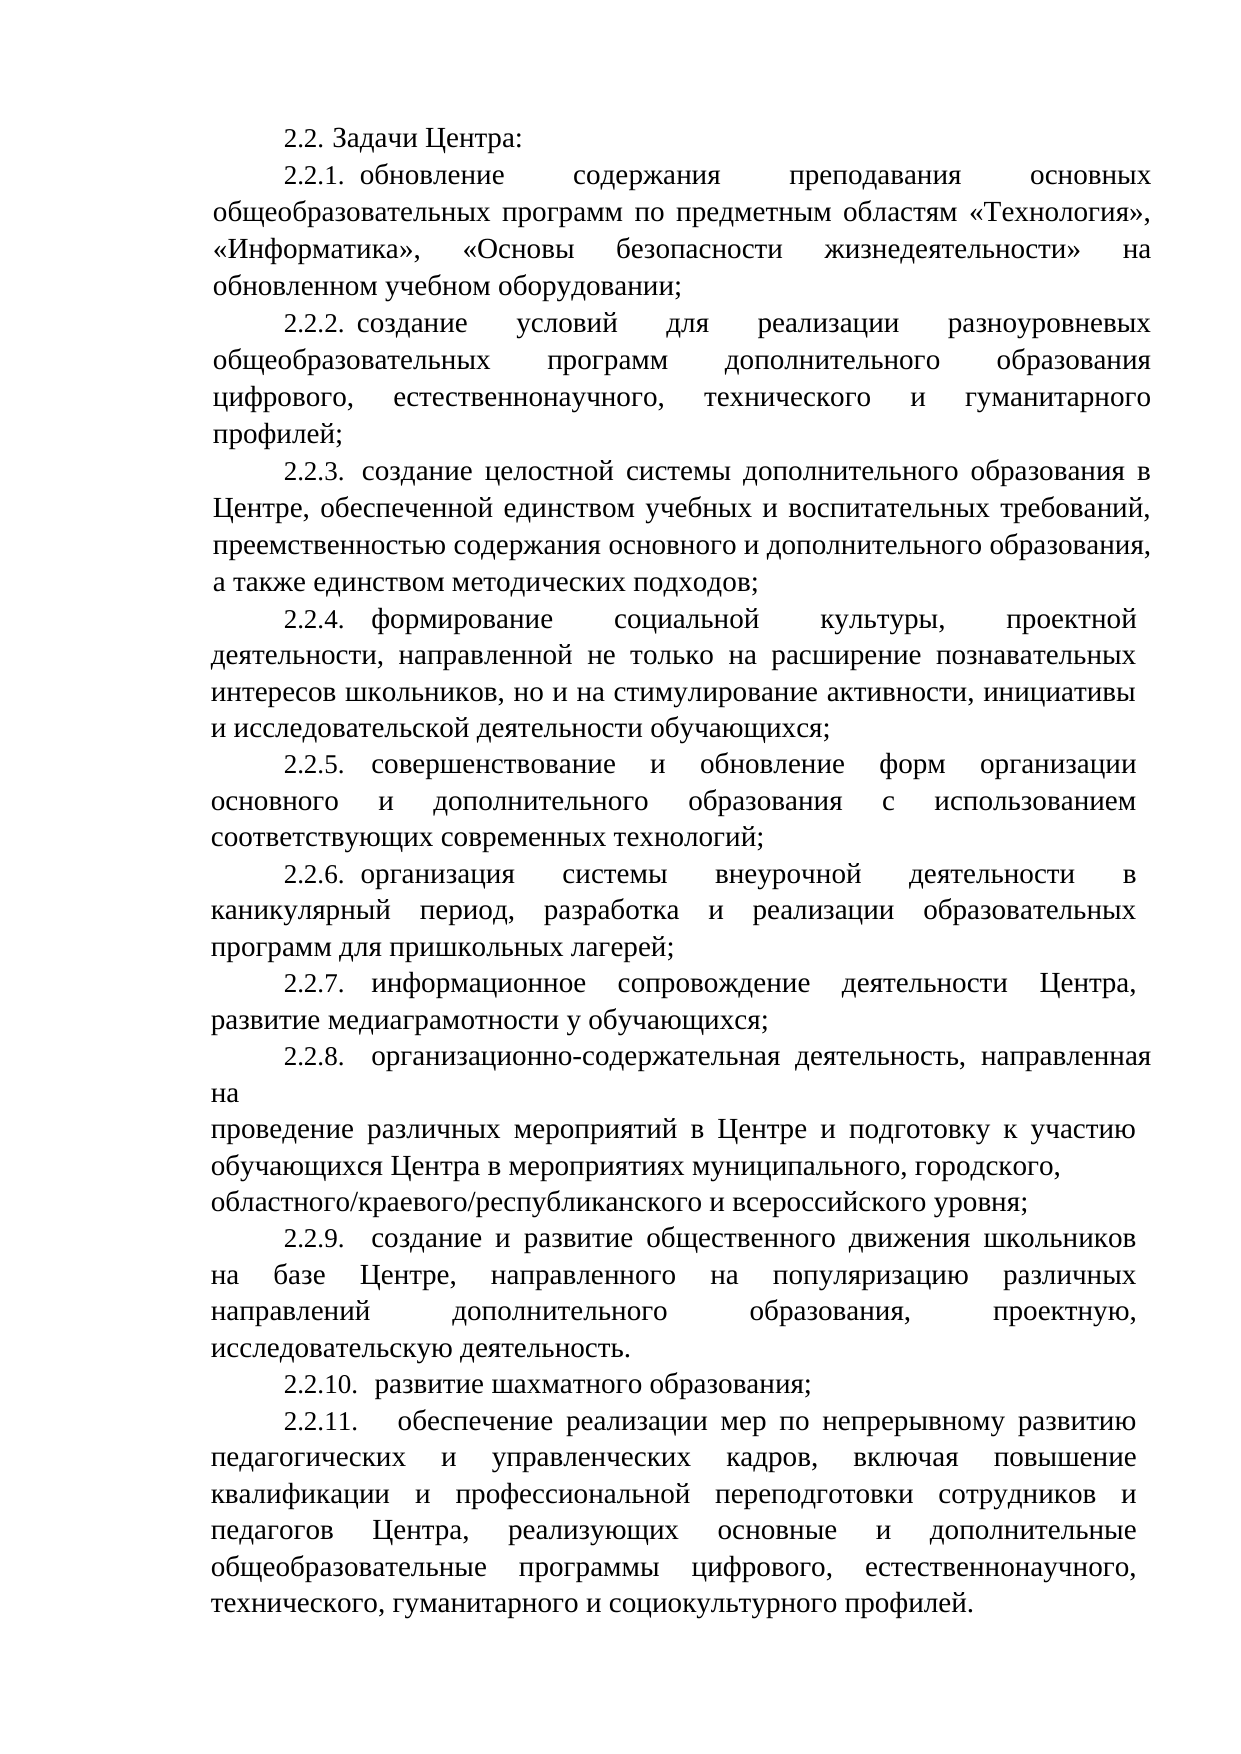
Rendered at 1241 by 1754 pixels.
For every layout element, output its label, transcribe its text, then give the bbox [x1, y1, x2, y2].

list совершенствование и обновление форм организации основного и дополнительного образования с использованием соответствующих современных технологий; [211, 745, 1137, 854]
list развитие шахматного образования; [211, 1364, 1152, 1401]
list Задачи Центра: [213, 118, 1152, 155]
text областного/краевого/республиканского и всероссийского уровня; [211, 1182, 1152, 1219]
list организационно-содержательная деятельность, направленная на [211, 1036, 1152, 1109]
list обновление содержания преподавания основных общеобразовательных программ по предметным областям «Технология», «Информатика», «Основы безопасности жизнедеятельности» на обновленном учебном оборудовании; [213, 155, 1152, 303]
list информационное сопровождение деятельности Центра, развитие медиаграмотности у обучающихся; [211, 963, 1137, 1036]
list обеспечение реализации мер по непрерывному развитию педагогических и управленческих кадров, включая повышение квалификации и профессиональной переподготовки сотрудников и педагогов Центра, реализующих основные и дополнительные общеобразовательные программы цифрового, естественнонаучного, технического, гуманитарного и социокультурного профилей. [211, 1401, 1137, 1620]
list создание условий для реализации разноуровневых общеобразовательных программ дополнительного образования цифрового, естественнонаучного, технического и гуманитарного профилей; [213, 303, 1152, 451]
list формирование социальной культуры, проектной деятельности, направленной не только на расширение познавательных интересов школьников, но и на стимулирование активности, инициативы и исследовательской деятельности обучающихся; [211, 599, 1137, 745]
text проведение различных мероприятий в Центре и подготовку к участию обучающихся Центра в мероприятиях муниципального, городского, [211, 1109, 1137, 1182]
list создание целостной системы дополнительного образования в Центре, обеспеченной единством учебных и воспитательных требований, преемственностью содержания основного и дополнительного образования, а также единством методических подходов; [213, 451, 1152, 599]
list создание и развитие общественного движения школьников на базе Центре, направленного на популяризацию различных направлений дополнительного образования, проектную, исследовательскую деятельность. [211, 1219, 1137, 1364]
list организация системы внеурочной деятельности в каникулярный период, разработка и реализации образовательных программ для пришкольных лагерей; [211, 854, 1137, 963]
